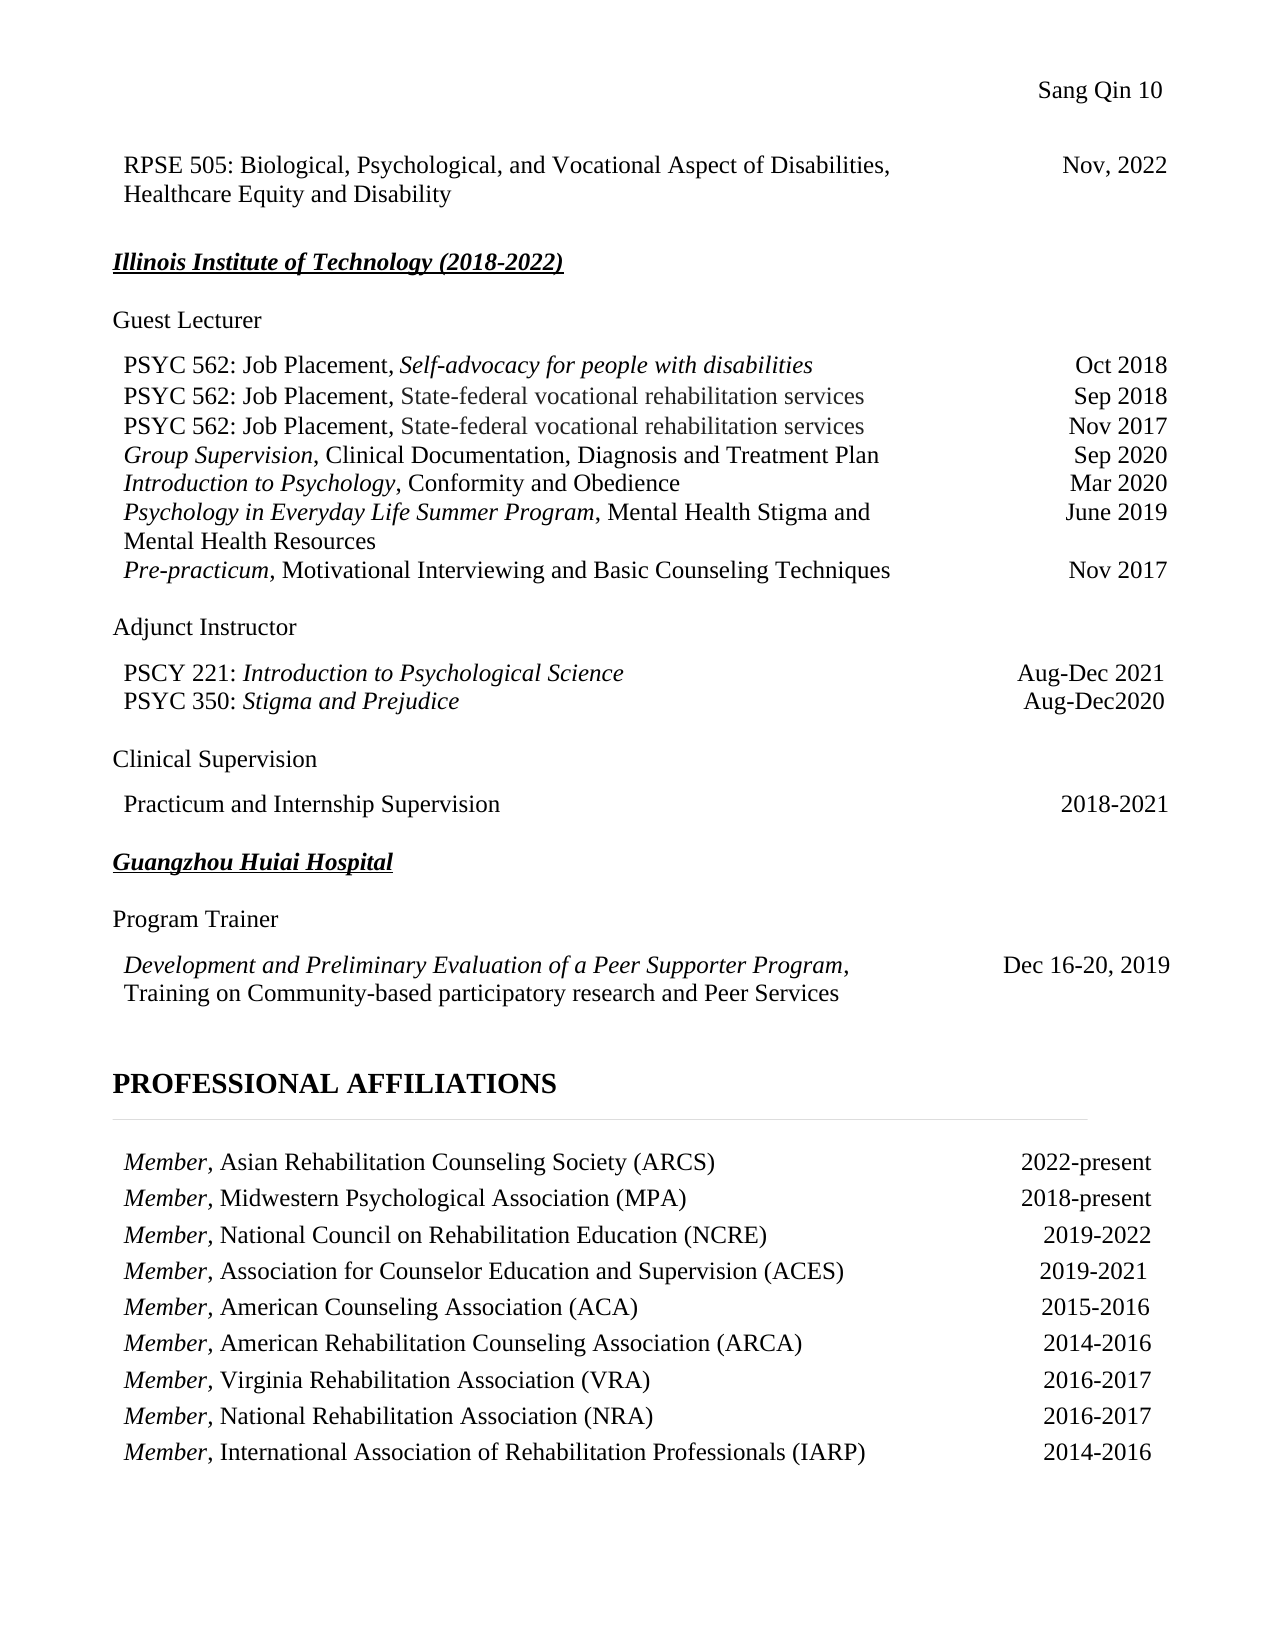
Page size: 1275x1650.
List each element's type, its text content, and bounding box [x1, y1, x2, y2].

table_cell 2016-2017 [1003, 1365, 1162, 1401]
text Guangzhou Huiai Hospital [112, 847, 1162, 876]
table_cell June 2019 [909, 497, 1179, 555]
table_cell Aug-Dec2020 [906, 686, 1182, 715]
table_cell Sep 2018 [909, 381, 1179, 411]
table_cell 2018-present [1003, 1184, 1162, 1220]
table_cell 2014-2016 [1003, 1437, 1162, 1474]
table_header Member, Asian Rehabilitation Counseling Society (ARCS) [113, 1147, 1003, 1183]
table_cell 2019-2022 [1003, 1220, 1162, 1256]
table_cell Member, Association for Counselor Education and Supervision (ACES) [113, 1256, 1003, 1292]
table_cell 2015-2016 [1003, 1292, 1162, 1328]
table_cell RPSE 505: Biological, Psychological, and Vocational Aspect of Disabilities, Healthcare Equity and Disability [112, 150, 909, 218]
table_header Practicum and Internship Supervision [112, 789, 906, 818]
table_cell Member, American Rehabilitation Counseling Association (ARCA) [113, 1329, 1003, 1365]
text Clinical Supervision [112, 744, 1162, 773]
text Program Trainer [112, 904, 1162, 933]
table_cell 2014-2016 [1003, 1329, 1162, 1365]
table_header Dec 16-20, 2019 [909, 950, 1181, 1013]
table_cell Group Supervision, Clinical Documentation, Diagnosis and Treatment Plan [112, 440, 909, 468]
table_cell PSYC 562: Job Placement, State-federal vocational rehabilitation services [112, 411, 909, 440]
table_cell Member, Virginia Rehabilitation Association (VRA) [113, 1365, 1003, 1401]
table_header Oct 2018 [909, 350, 1179, 381]
table_cell PSYC 350: Stigma and Prejudice [112, 686, 906, 715]
table_header 2022-present [1003, 1147, 1162, 1183]
text PROFESSIONAL AFFILIATIONS [112, 1066, 1162, 1100]
table_cell PSYC 562: Job Placement, State-federal vocational rehabilitation services [112, 381, 909, 411]
table_cell Sep 2020 [909, 440, 1179, 468]
table_cell Nov 2017 [909, 555, 1179, 583]
table_cell Member, National Council on Rehabilitation Education (NCRE) [113, 1220, 1003, 1256]
table_cell Introduction to Psychology, Conformity and Obedience [112, 469, 909, 497]
table_cell Member, Midwestern Psychological Association (MPA) [113, 1184, 1003, 1220]
table_header PSYC 562: Job Placement, Self-advocacy for people with disabilities [112, 350, 909, 381]
text Illinois Institute of Technology (2018-2022) [112, 247, 1162, 276]
table_cell Nov 2017 [909, 411, 1179, 440]
text Guest Lecturer [112, 305, 1162, 333]
table_header Aug-Dec 2021 [906, 658, 1182, 686]
table_header 2018-2021 [906, 789, 1182, 818]
table_cell Member, International Association of Rehabilitation Professionals (IARP) [113, 1437, 1003, 1474]
table_cell Nov, 2022 [909, 150, 1179, 218]
table_cell Member, American Counseling Association (ACA) [113, 1292, 1003, 1328]
table_cell 2016-2017 [1003, 1401, 1162, 1437]
table_cell Mar 2020 [909, 469, 1179, 497]
table_cell Psychology in Everyday Life Summer Program, Mental Health Stigma and Mental Health Resources [112, 497, 909, 555]
table_header Development and Preliminary Evaluation of a Peer Supporter Program, Training on Community-based participatory research and Peer Services [113, 950, 909, 1013]
table_cell 2019-2021 [1003, 1256, 1162, 1292]
text Adjunct Instructor [112, 612, 1162, 641]
table_header PSCY 221: Introduction to Psychological Science [112, 658, 906, 686]
table_cell Member, National Rehabilitation Association (NRA) [113, 1401, 1003, 1437]
table_cell Pre-practicum, Motivational Interviewing and Basic Counseling Techniques [112, 555, 909, 583]
